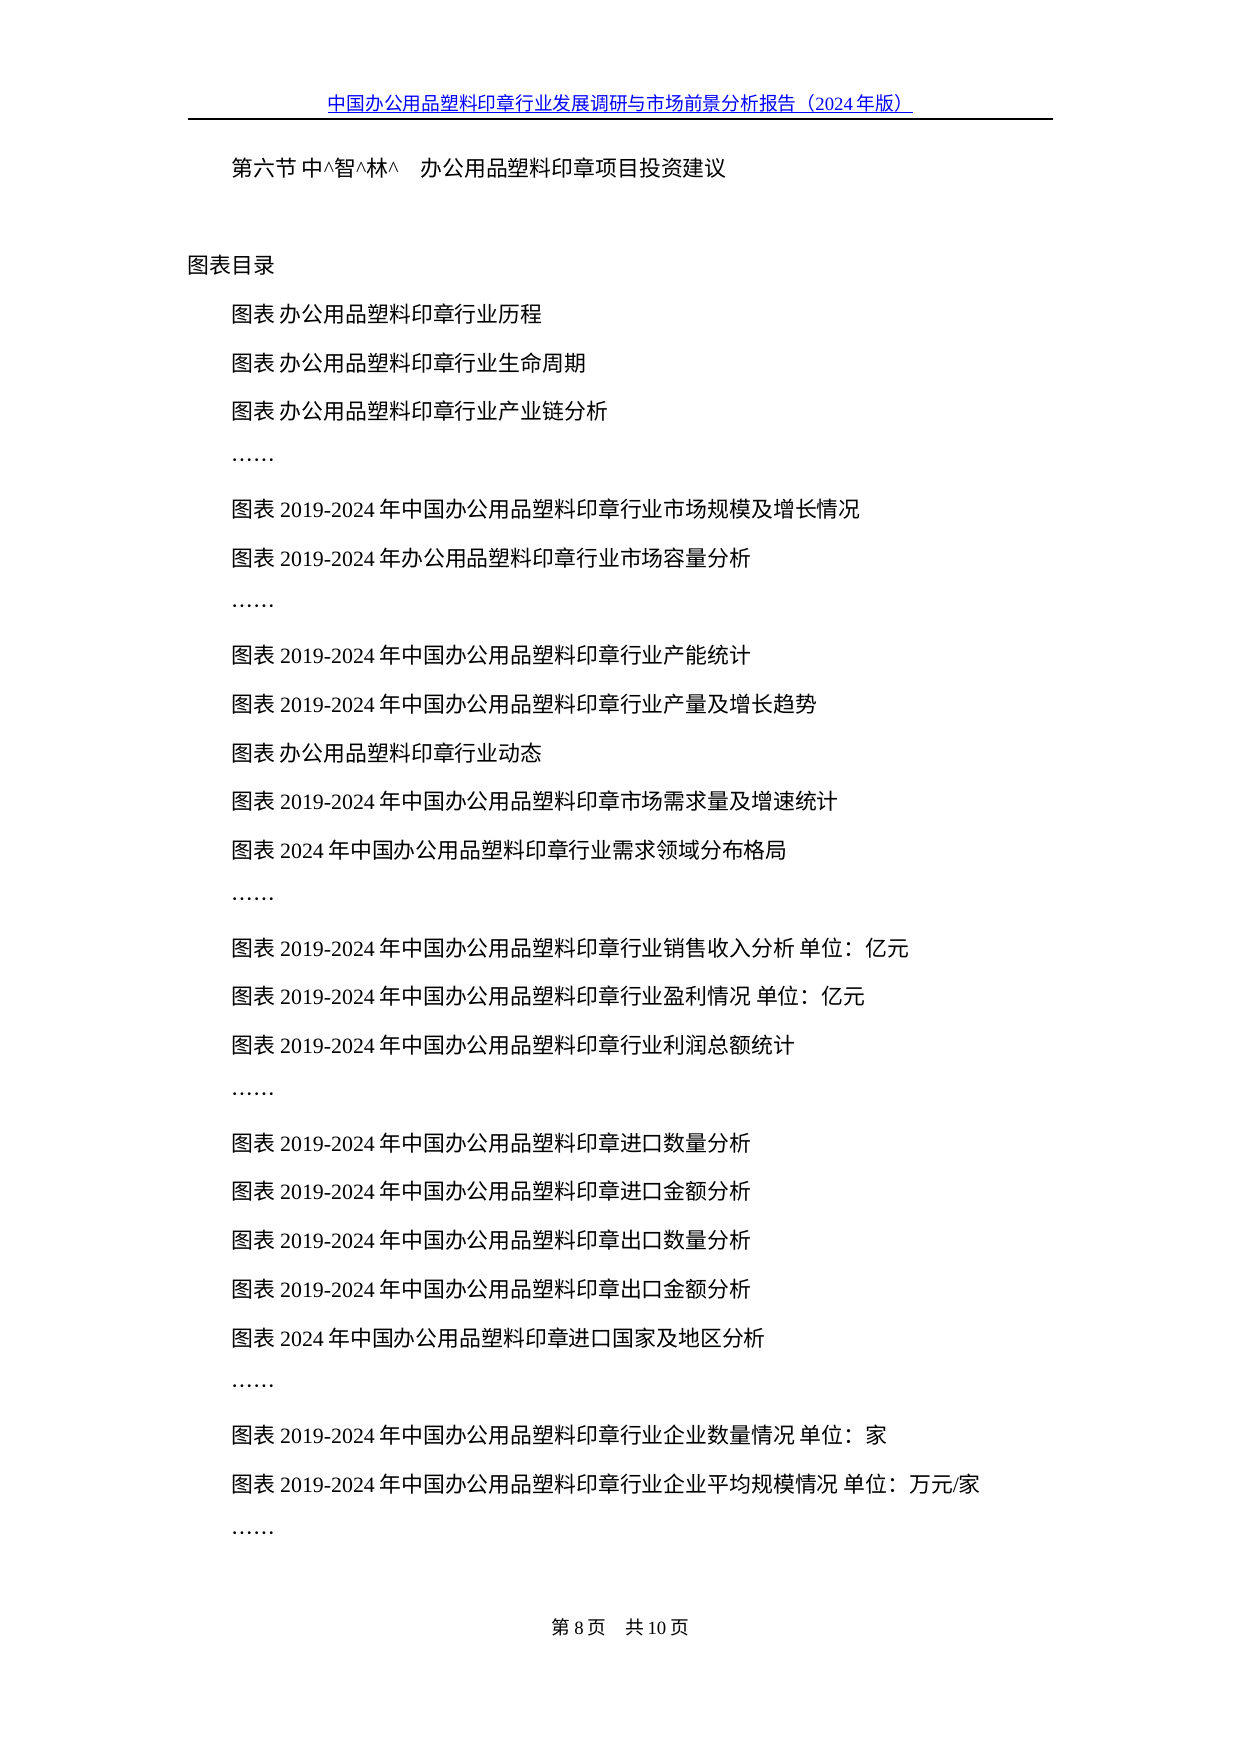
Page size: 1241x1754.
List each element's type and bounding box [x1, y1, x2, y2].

text [187, 150, 1053, 1548]
